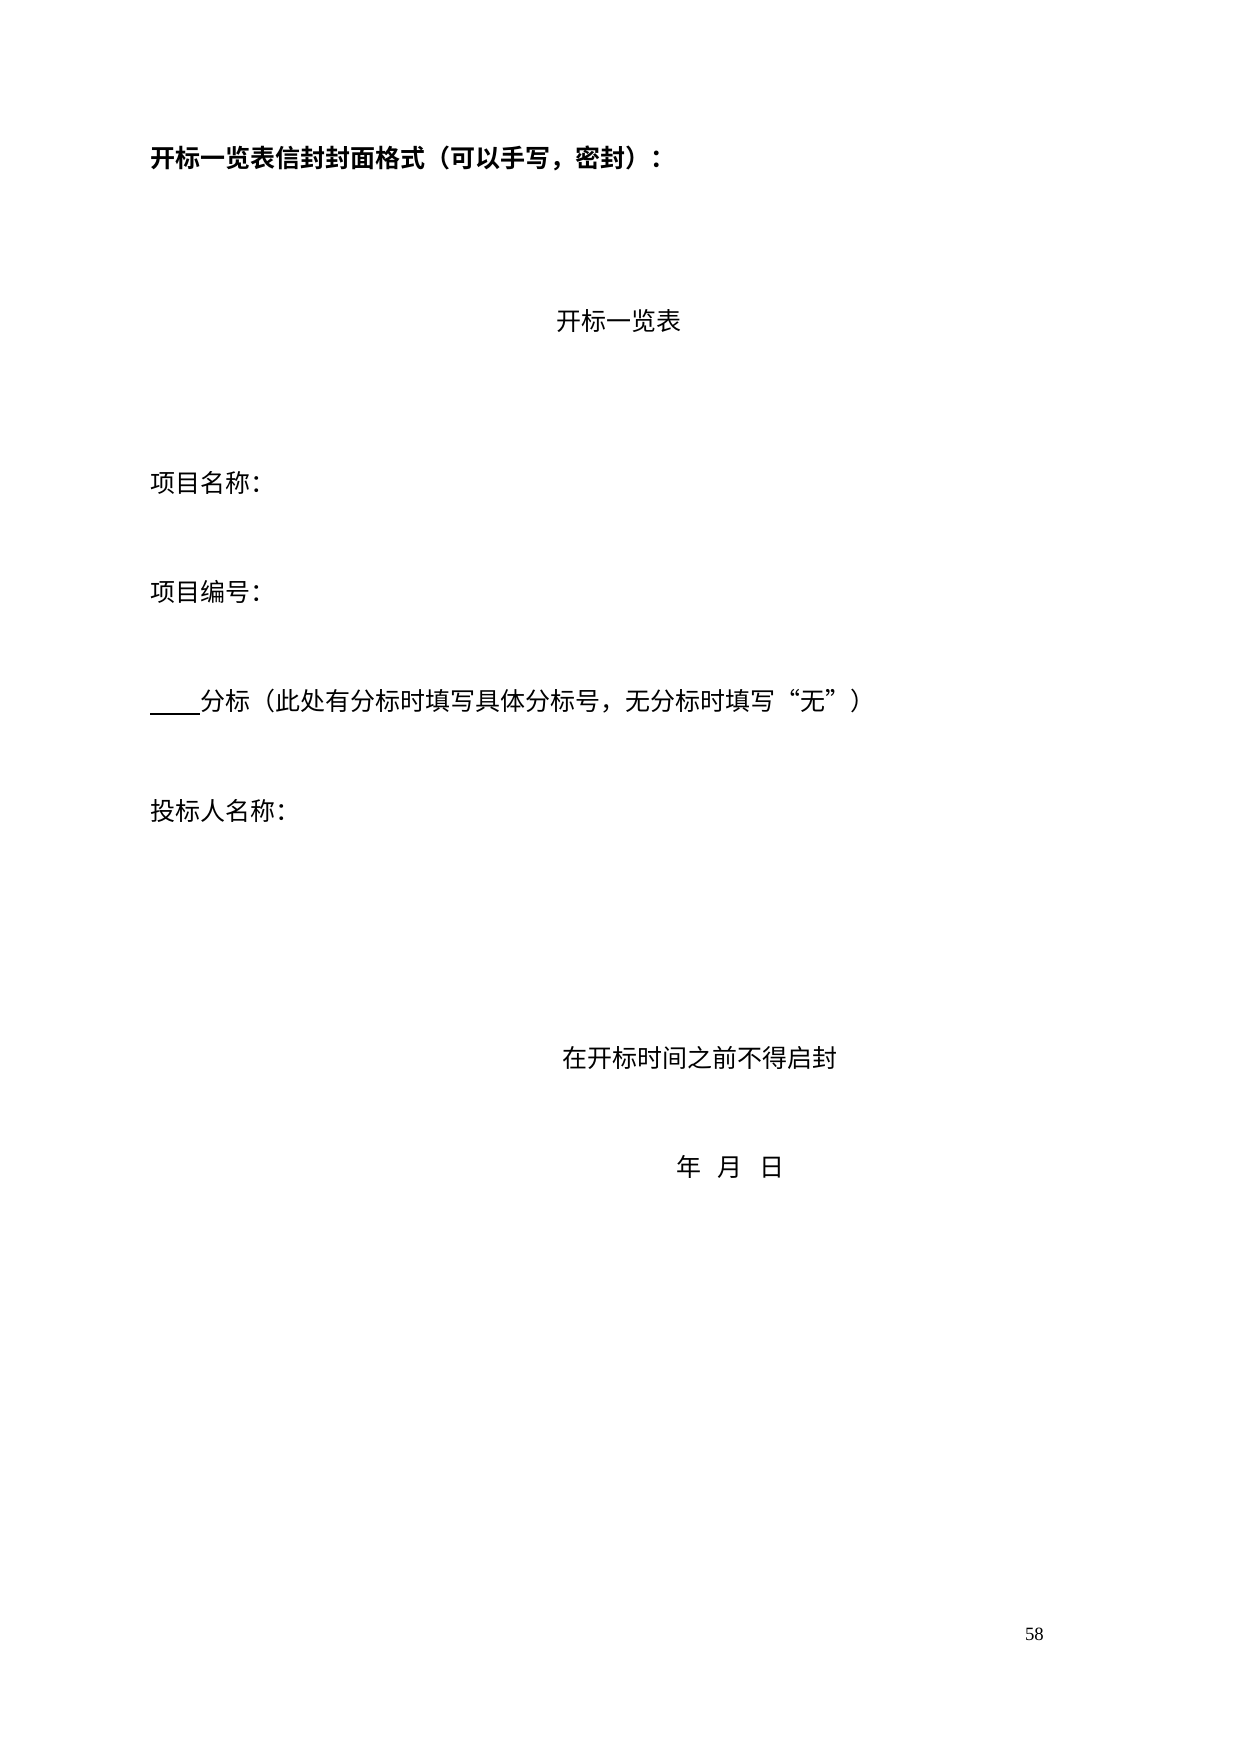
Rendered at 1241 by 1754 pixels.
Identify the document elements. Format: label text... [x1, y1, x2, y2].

text 项目编号： [150, 573, 1087, 609]
text 投标人名称： [150, 791, 1087, 827]
text 年 月 日 [150, 1147, 1087, 1183]
text 项目名称： [150, 463, 1087, 500]
text 开标一览表信封封面格式（可以手写，密封）： [150, 138, 1087, 174]
text 在开标时间之前不得启封 [150, 1038, 1087, 1074]
text 分标（此处有分标时填写具体分标号，无分标时填写“无”） [150, 682, 1087, 718]
text 开标一览表 [150, 301, 1087, 337]
